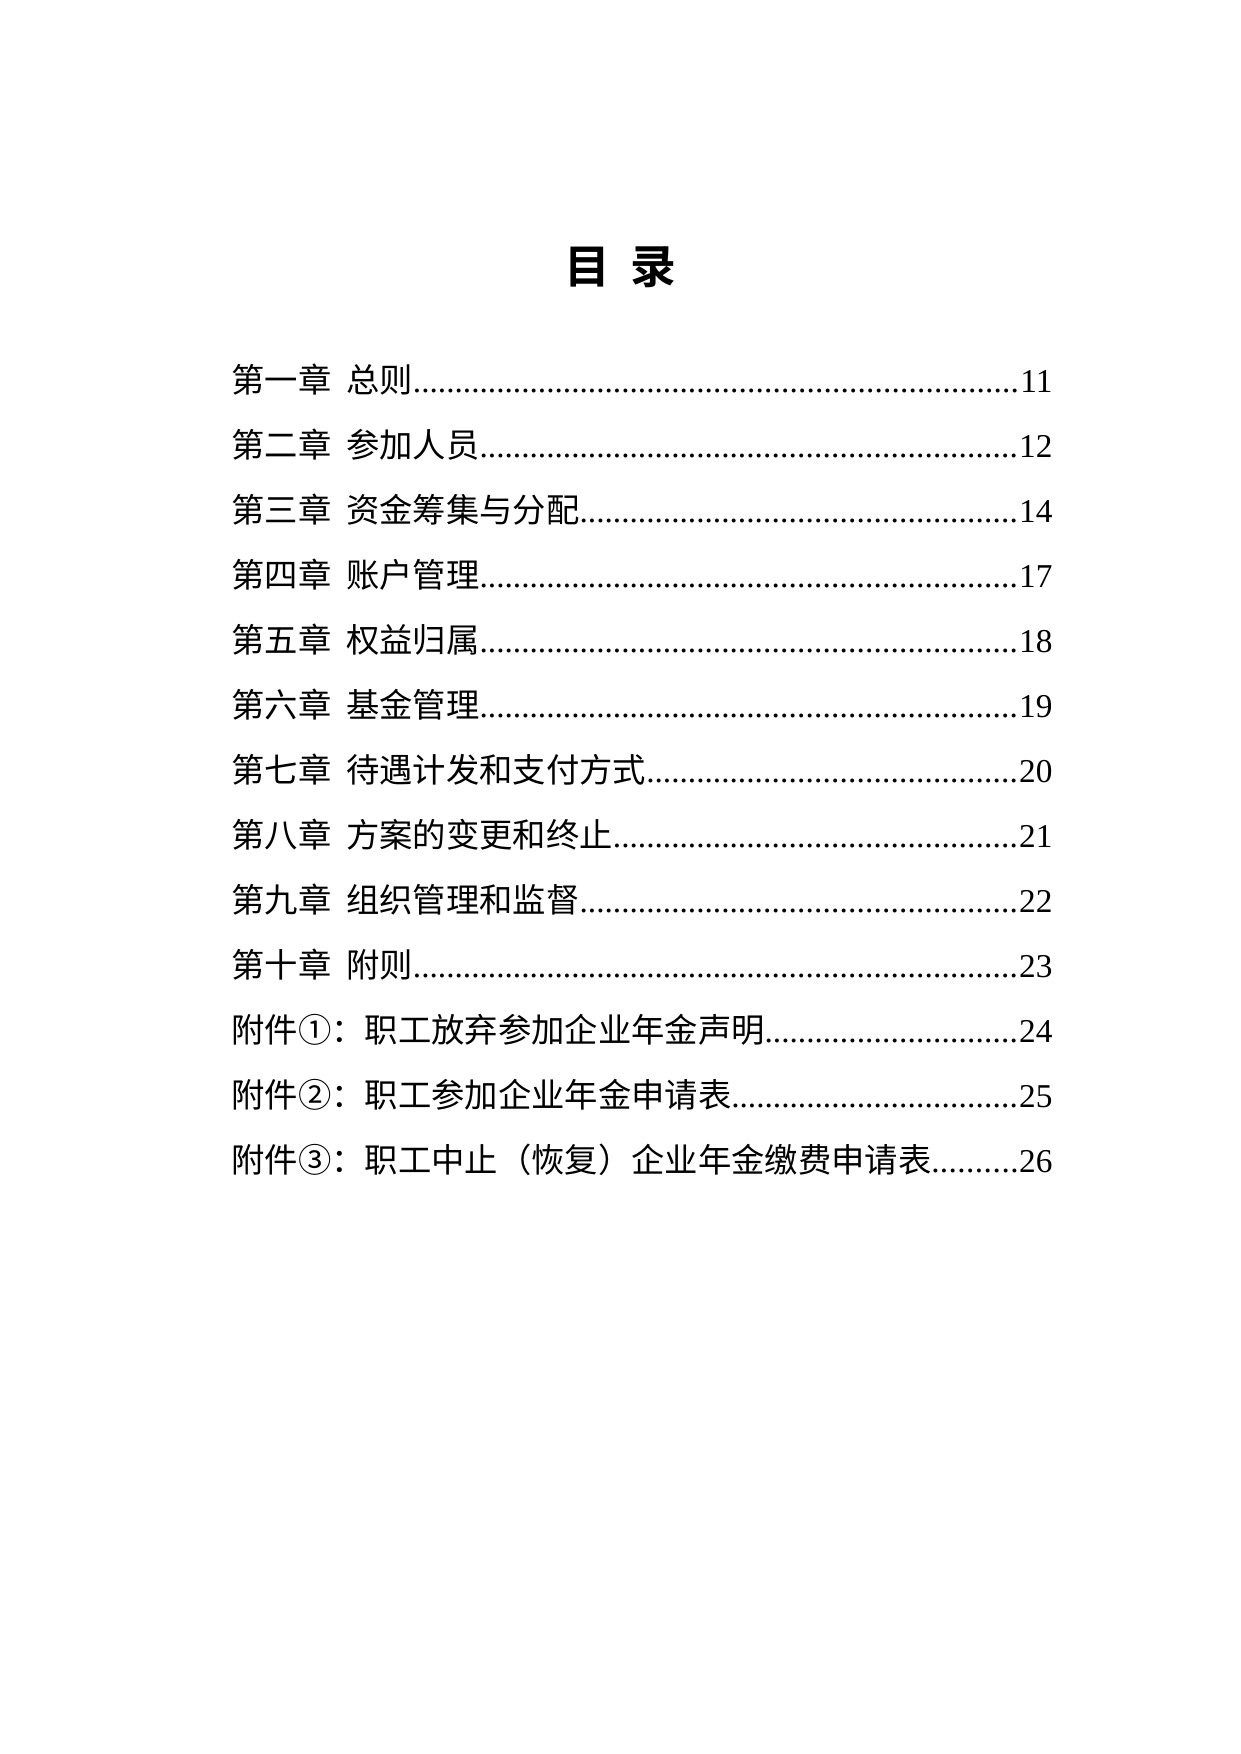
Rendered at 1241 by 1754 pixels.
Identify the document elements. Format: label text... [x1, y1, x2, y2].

text 第七章 待遇计发和支付方式 20 [231, 735, 1053, 800]
text 目 录 [187, 215, 1053, 312]
text 第一章 总则 11 [231, 345, 1053, 410]
text 第五章 权益归属 18 [231, 605, 1053, 670]
text 附件①：职工放弃参加企业年金声明 24 [231, 995, 1053, 1060]
text 第二章 参加人员 12 [231, 410, 1053, 475]
text 第十章 附则 23 [231, 930, 1053, 995]
text 附件③：职工中止（恢复）企业年金缴费申请表 26 [231, 1125, 1053, 1190]
text 附件②：职工参加企业年金申请表 25 [231, 1060, 1053, 1125]
text 第四章 账户管理 17 [231, 540, 1053, 605]
text 第六章 基金管理 19 [231, 670, 1053, 735]
text 第三章 资金筹集与分配 14 [231, 475, 1053, 540]
text 第九章 组织管理和监督 22 [231, 865, 1053, 930]
text 第八章 方案的变更和终止 21 [231, 800, 1053, 865]
